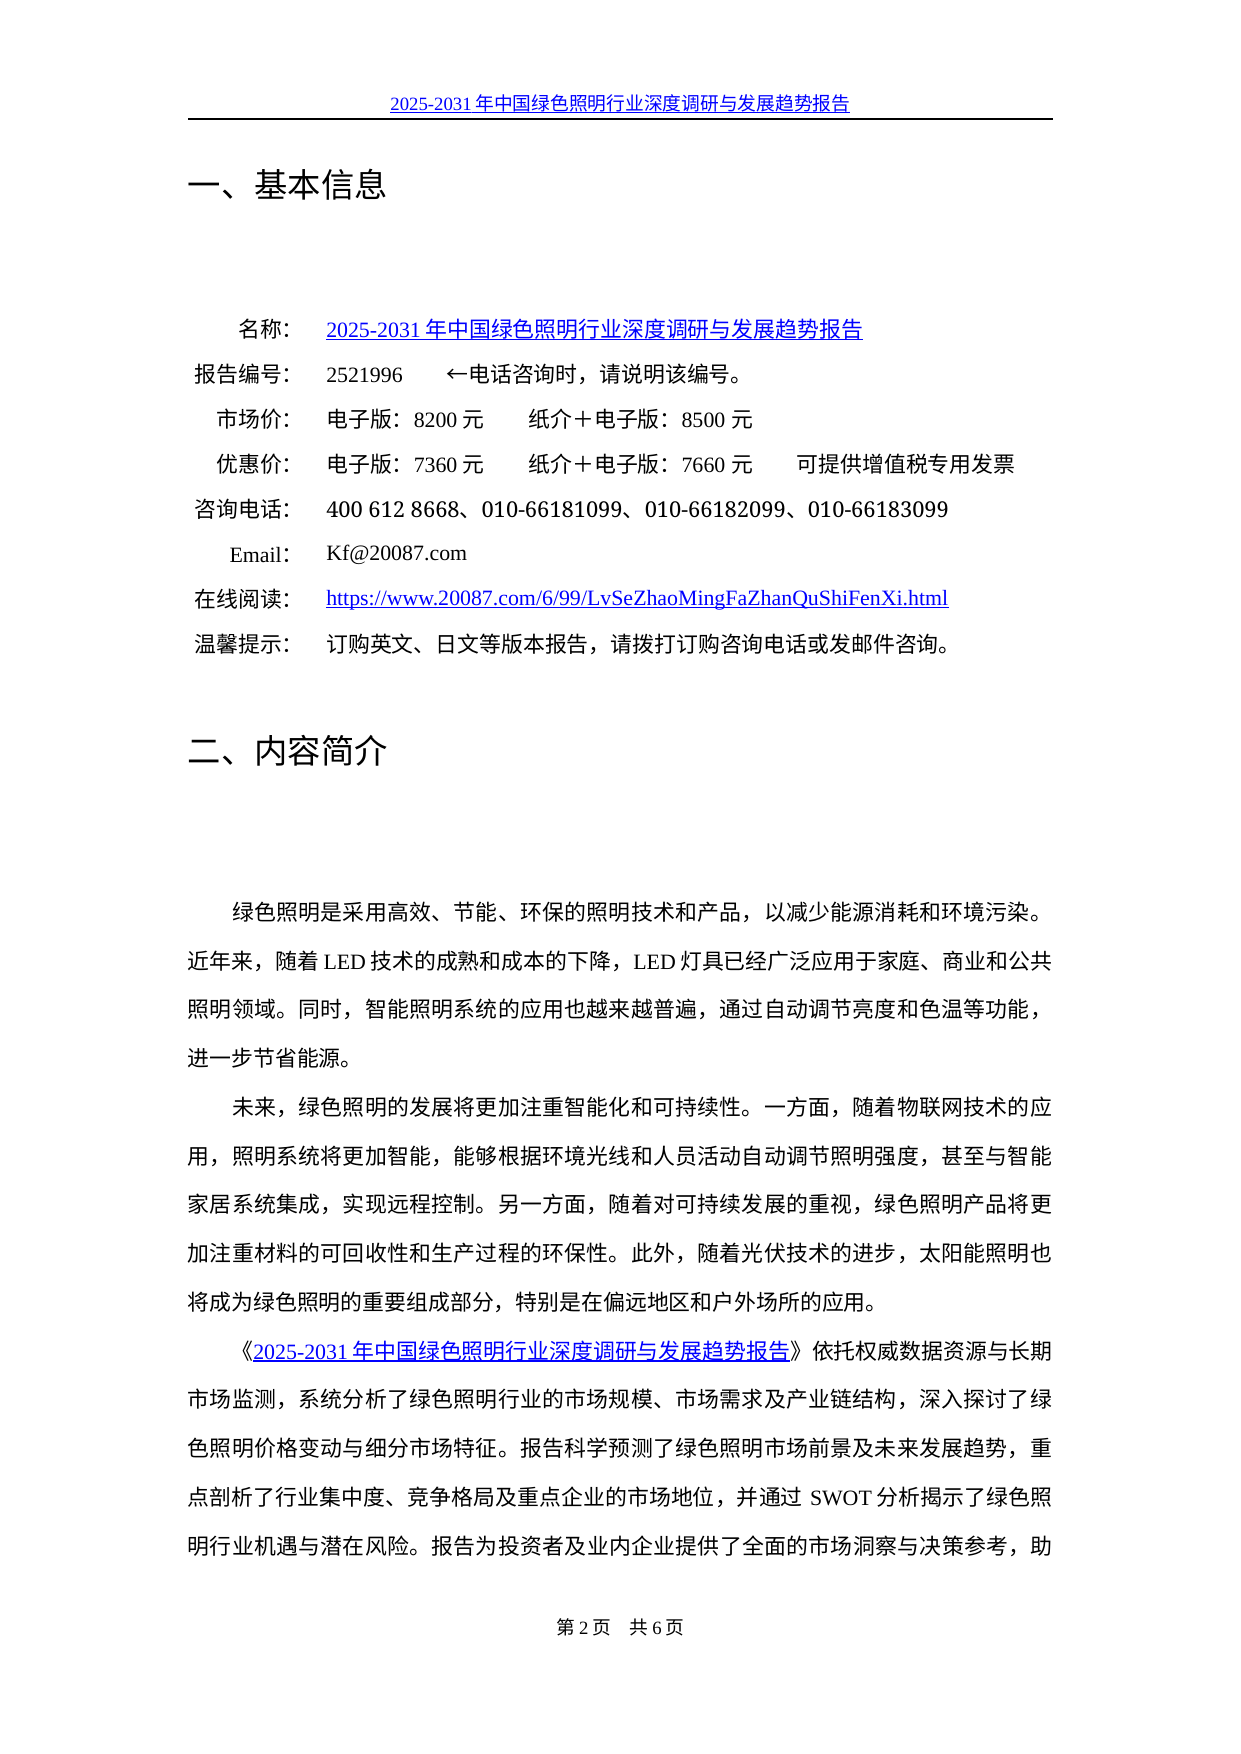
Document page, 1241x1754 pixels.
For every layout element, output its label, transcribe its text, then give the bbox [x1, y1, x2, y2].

table_cell 报告编号： [167, 357, 315, 402]
table_cell 400 612 8668、010-66181099、010-66182099、010-66183099 [315, 492, 1073, 537]
table_cell 市场价： [167, 402, 315, 447]
table_cell Kf@20087.com [315, 537, 1073, 582]
title 二、内容简介 [187, 717, 1053, 782]
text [187, 894, 1053, 1561]
table_cell [315, 582, 1073, 627]
title 一、基本信息 [187, 150, 1053, 215]
table_cell 温馨提示： [167, 627, 315, 672]
table_cell Email： [167, 537, 315, 582]
table_cell 电子版：7360 元 纸介＋电子版：7660 元 可提供增值税专用发票 [315, 447, 1073, 492]
table_cell 咨询电话： [167, 492, 315, 537]
table_cell 2521996 ←电话咨询时，请说明该编号。 [315, 357, 1073, 402]
table_cell 订购英文、日文等版本报告，请拨打订购咨询电话或发邮件咨询。 [315, 627, 1073, 672]
table_cell 电子版：8200 元 纸介＋电子版：8500 元 [315, 402, 1073, 447]
table_header 名称： [167, 312, 315, 357]
table_cell 在线阅读： [167, 582, 315, 627]
table_cell 优惠价： [167, 447, 315, 492]
table_header 2025-2031年中国绿色照明行业深度调研与发展趋势报告 [315, 312, 1073, 357]
